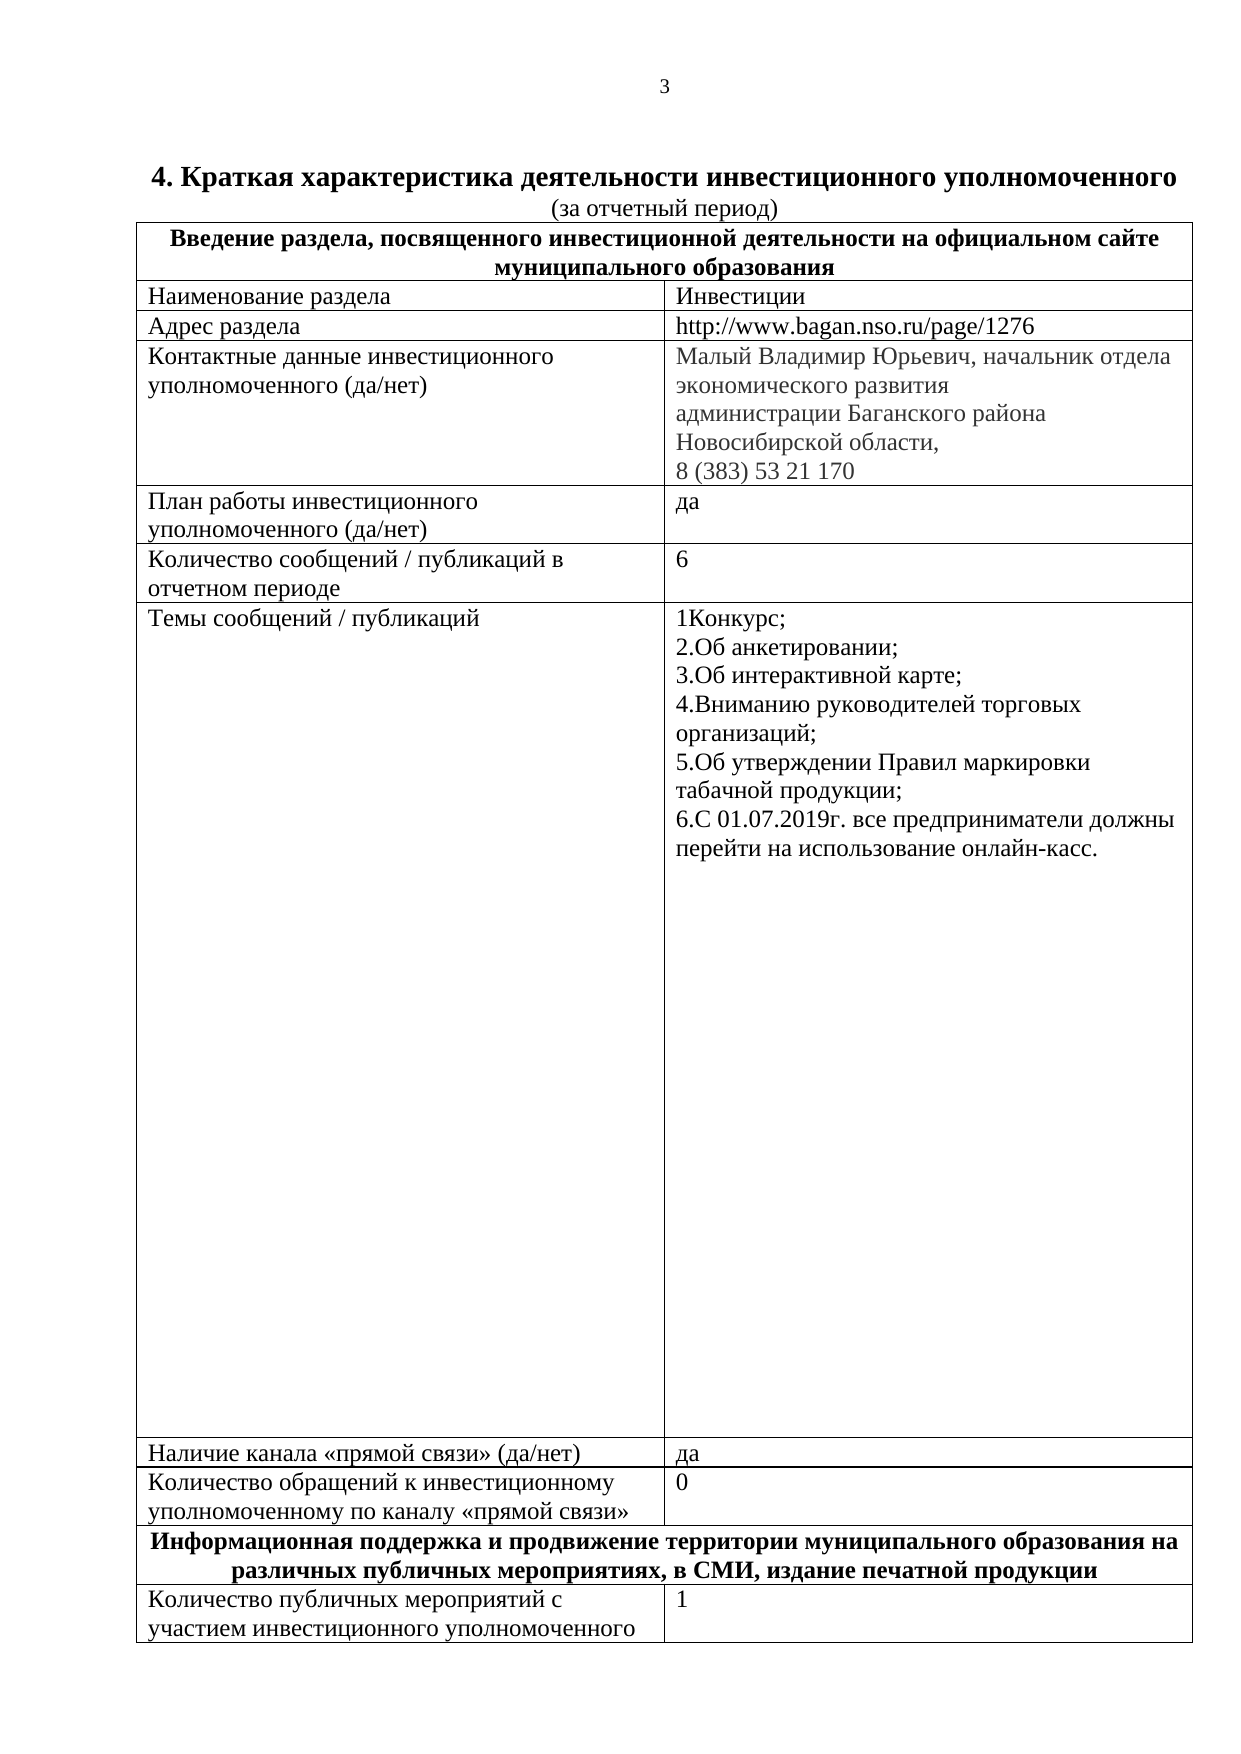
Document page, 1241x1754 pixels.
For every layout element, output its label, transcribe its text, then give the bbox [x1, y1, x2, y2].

table_cell http://www.bagan.nso.ru/page/1276 [665, 311, 1192, 340]
table_cell Наименование раздела [137, 281, 664, 310]
table_cell Малый Владимир Юрьевич, начальник отдела экономического развития администрации Баганского района Новосибирской области, 8 (383) 53 21 170 [665, 341, 1192, 485]
table_cell 1Конкурс; 2.Об анкетировании; 3.Об интерактивной карте; 4.Вниманию руководителей торговых организаций; 5.Об утверждении Правил маркировки табачной продукции; 6.С 01.07.2019г. все предприниматели должны перейти на использование онлайн-касс. [665, 603, 1192, 1437]
table_cell Темы сообщений / публикаций [137, 603, 664, 1437]
table_cell 6 [665, 544, 1192, 602]
table_cell План работы инвестиционного уполномоченного (да/нет) [137, 486, 664, 543]
text (за отчетный период) [148, 193, 1181, 222]
table_cell Инвестиции [665, 281, 1192, 310]
table_cell Количество обращений к инвестиционному уполномоченному по каналу «прямой связи» [137, 1468, 664, 1525]
table_cell Контактные данные инвестиционного уполномоченного (да/нет) [137, 341, 664, 485]
table_header Введение раздела, посвященного инвестиционной деятельности на официальном сайте муниципального образования [137, 223, 1192, 280]
table_cell да [665, 1438, 1192, 1466]
table_cell 0 [665, 1468, 1192, 1525]
table_cell Информационная поддержка и продвижение территории муниципального образования на различных публичных мероприятиях, в СМИ, издание печатной продукции [137, 1526, 1192, 1583]
table_cell Количество публичных мероприятий с участием инвестиционного уполномоченного [137, 1585, 664, 1642]
table_cell да [665, 486, 1192, 543]
table_cell Наличие канала «прямой связи» (да/нет) [137, 1438, 664, 1466]
table_cell Адрес раздела [137, 311, 664, 340]
table_cell 1 [665, 1585, 1192, 1642]
table_cell Количество сообщений / публикаций в отчетном периоде [137, 544, 664, 602]
text 4. Краткая характеристика деятельности инвестиционного уполномоченного [148, 159, 1181, 193]
